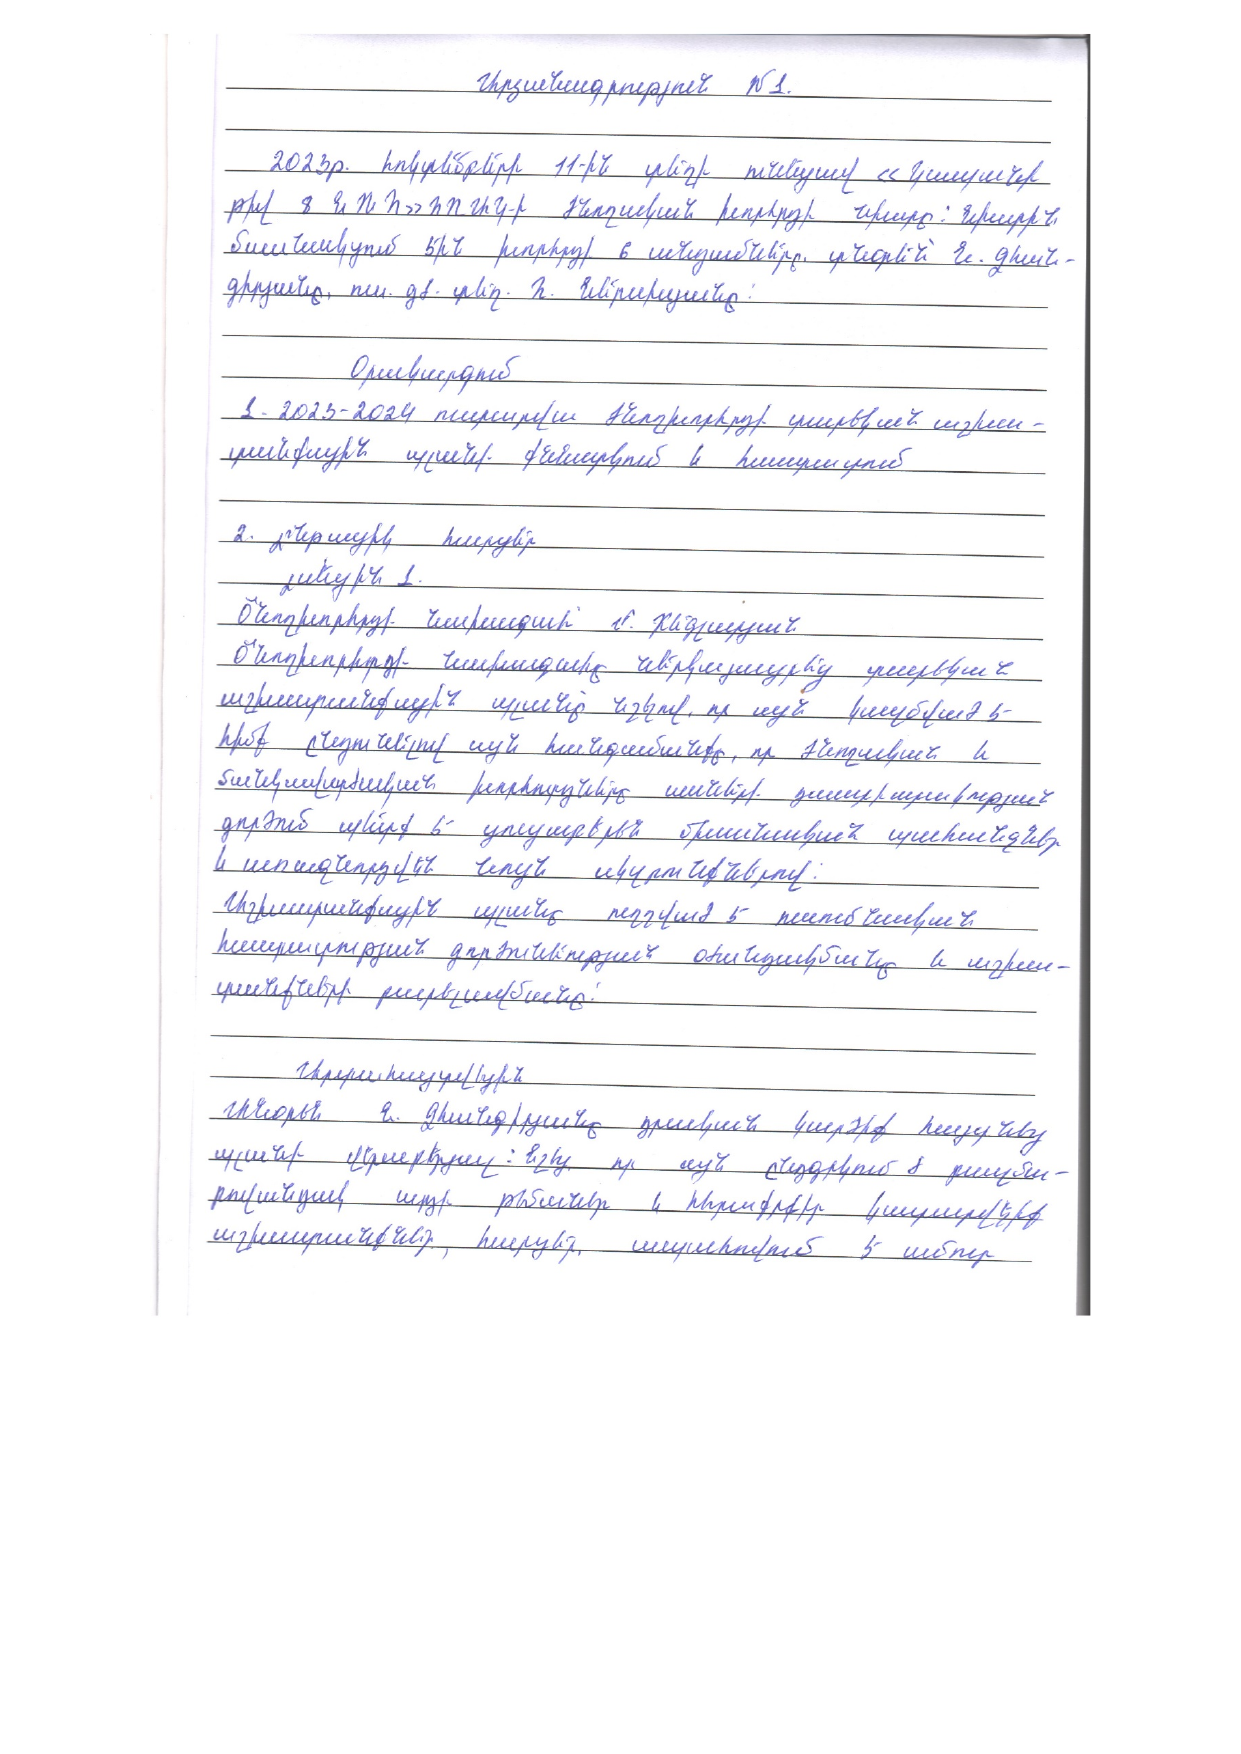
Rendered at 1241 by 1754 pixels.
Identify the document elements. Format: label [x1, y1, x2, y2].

picture [150, 27, 1091, 1322]
